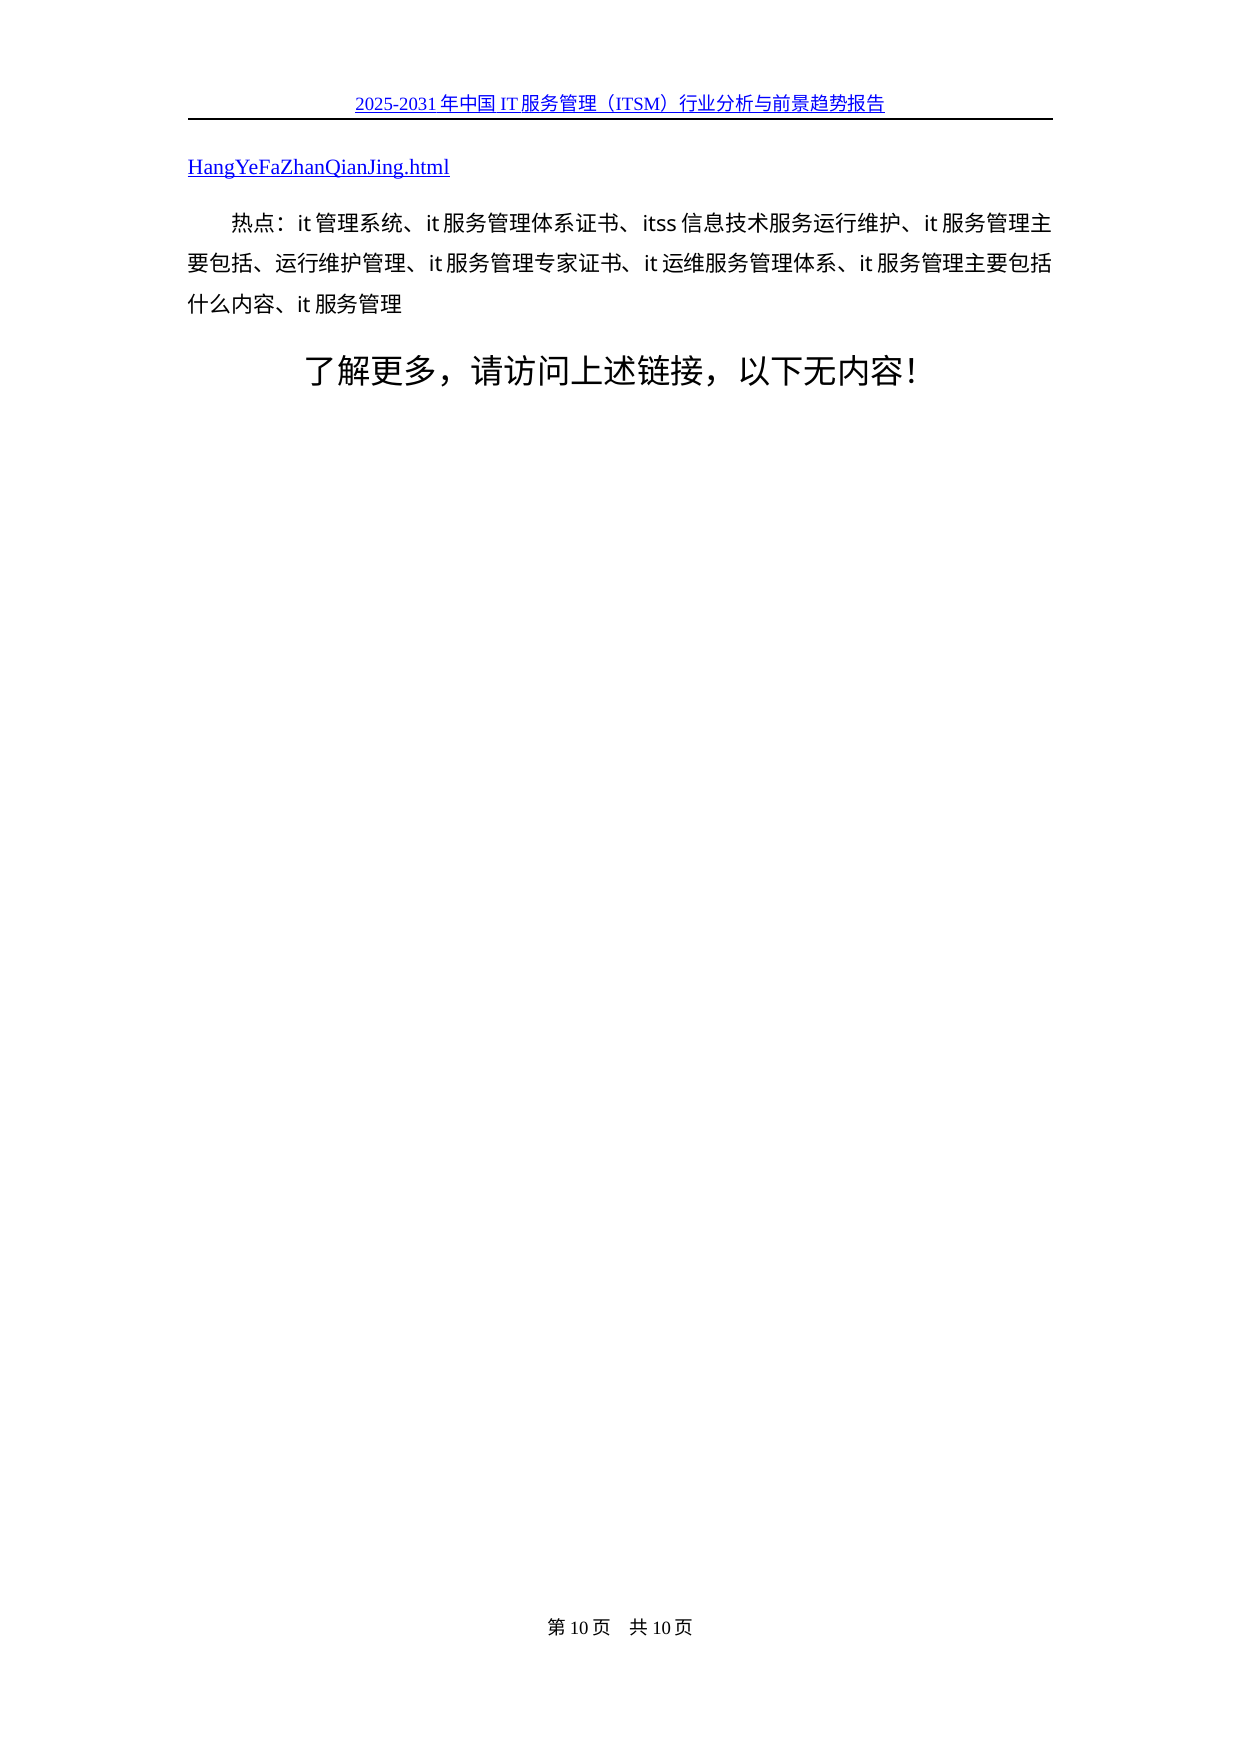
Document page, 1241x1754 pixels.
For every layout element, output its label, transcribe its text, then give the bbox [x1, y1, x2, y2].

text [187, 150, 1053, 183]
text 热点：it管理系统、it服务管理体系证书、itss信息技术服务运行维护、it服务管理主要包括、运行维护管理、it服务管理专家证书、it运维服务管理体系、it服务管理主要包括什么内容、it服务管理 [187, 205, 1053, 319]
title 了解更多，请访问上述链接，以下无内容！ [187, 337, 1053, 402]
